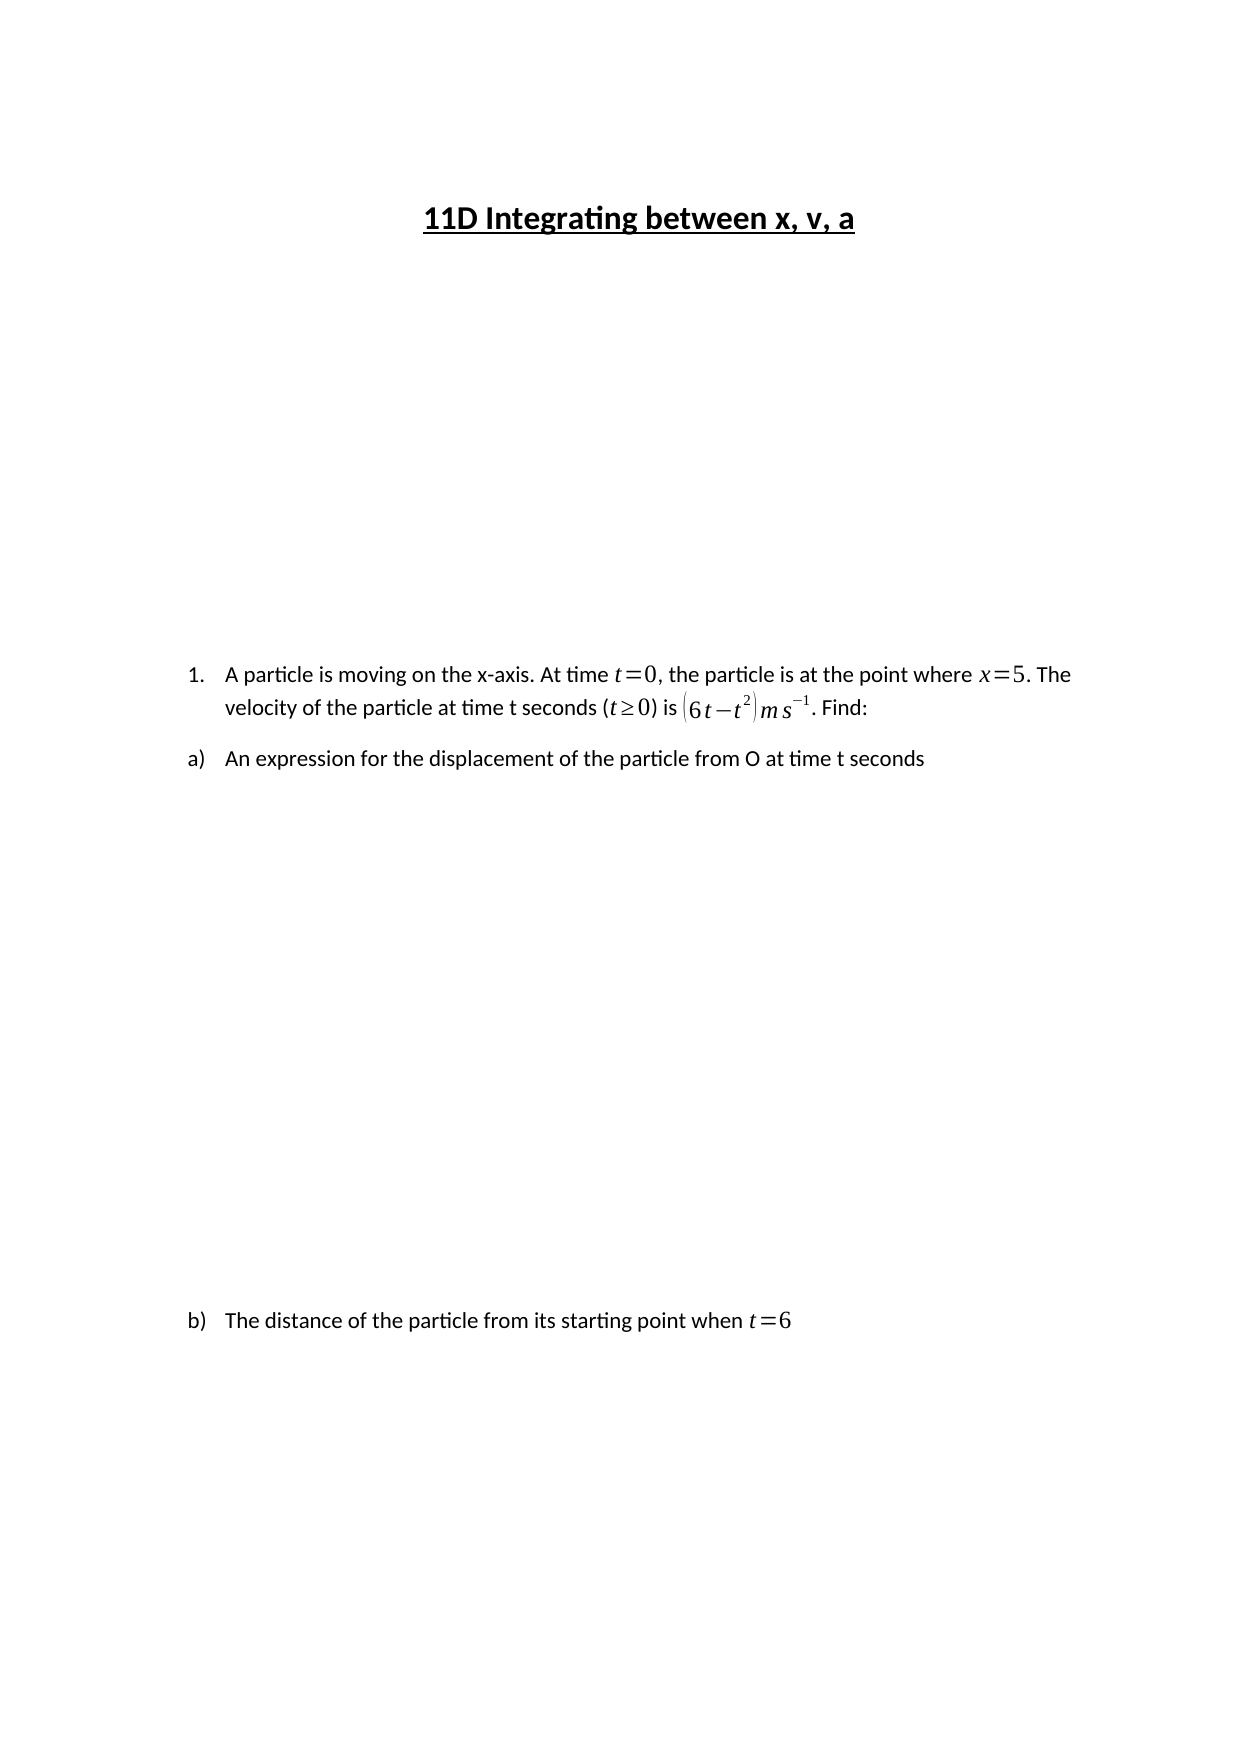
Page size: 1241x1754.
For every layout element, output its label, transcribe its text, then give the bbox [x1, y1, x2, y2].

list An expression for the displacement of the particle from O at time t seconds [187, 744, 1090, 772]
text 11D Integrating between x, v, a [187, 197, 1090, 238]
list The distance of the particle from its starting point when [187, 1306, 1090, 1334]
list A particle is moving on the x-axis. At time , the particle is at the point where . The velocity of the particle at time t seconds () is . Find: [187, 660, 1090, 725]
